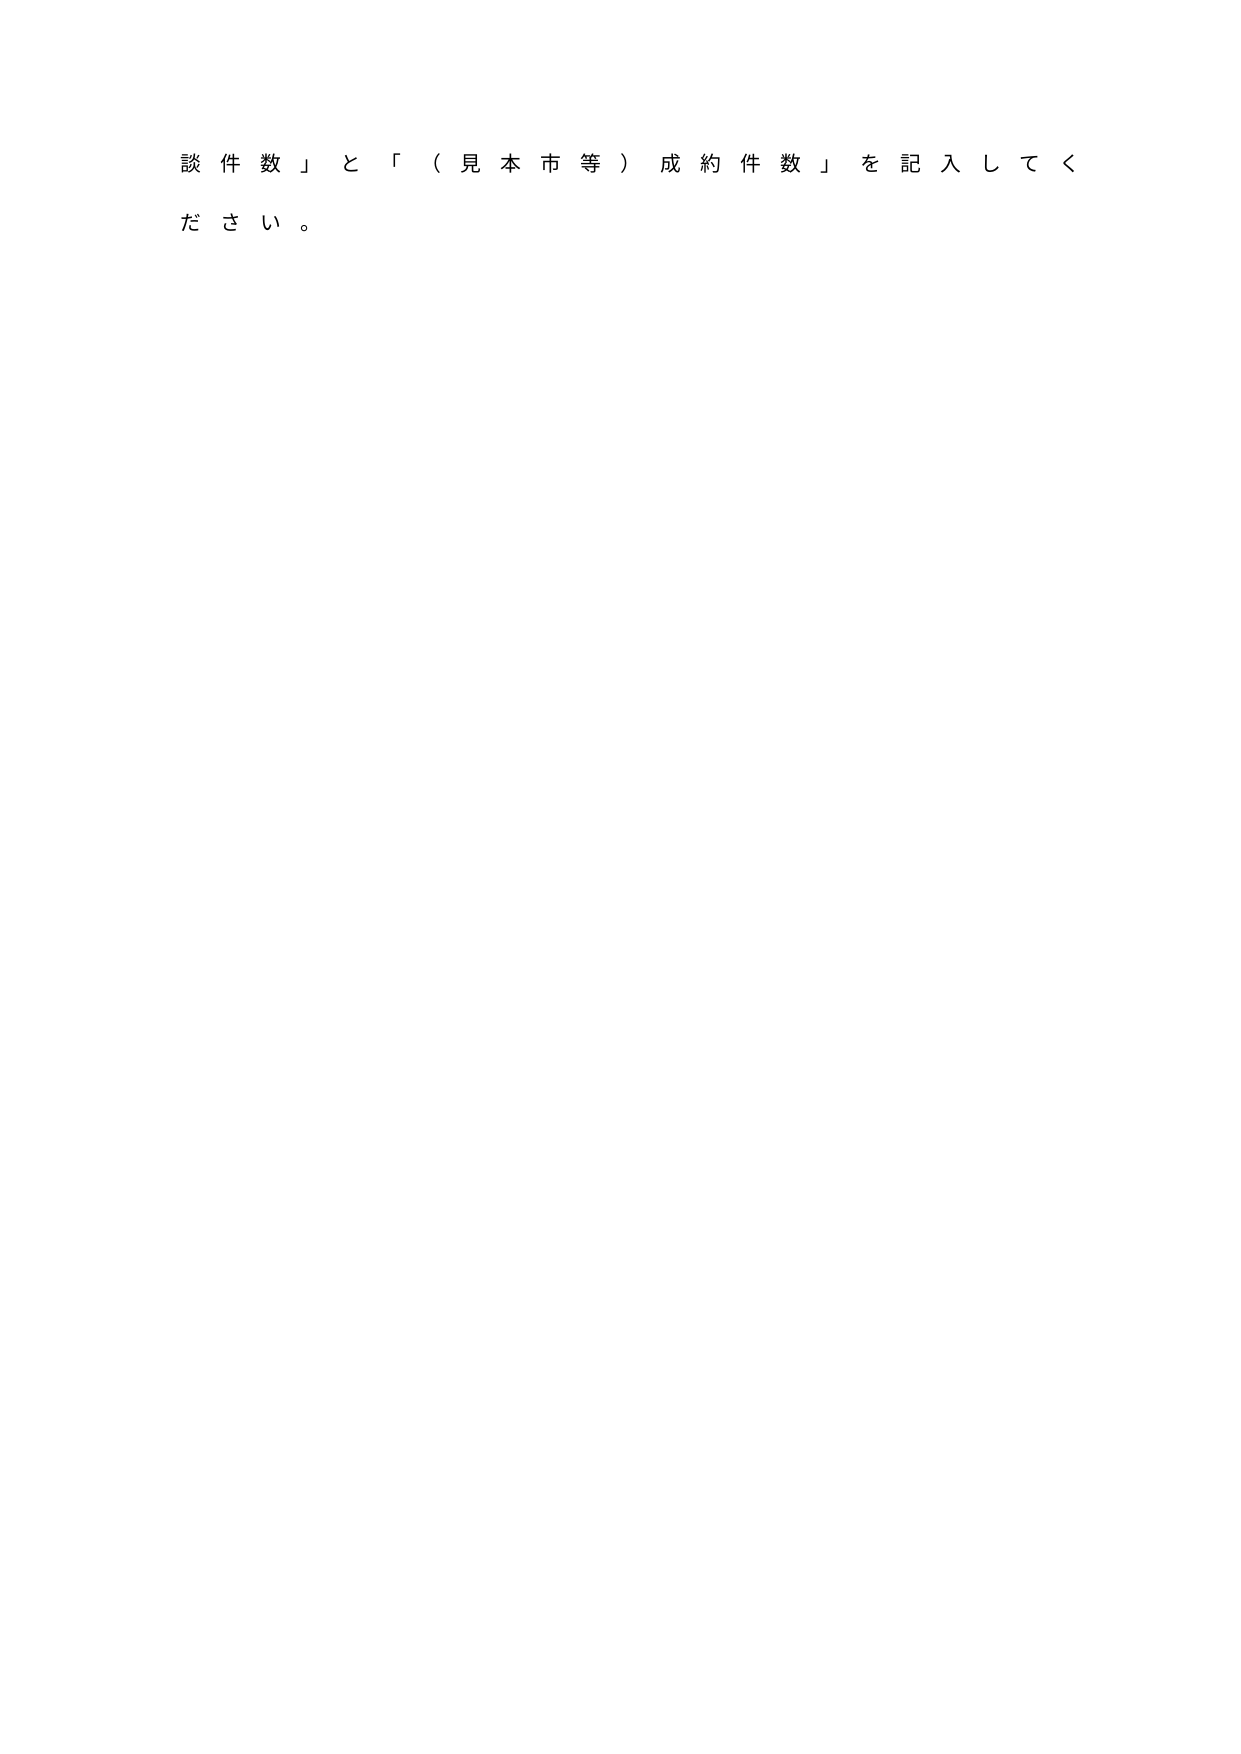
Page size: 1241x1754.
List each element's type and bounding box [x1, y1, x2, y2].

text [160, 132, 1120, 251]
